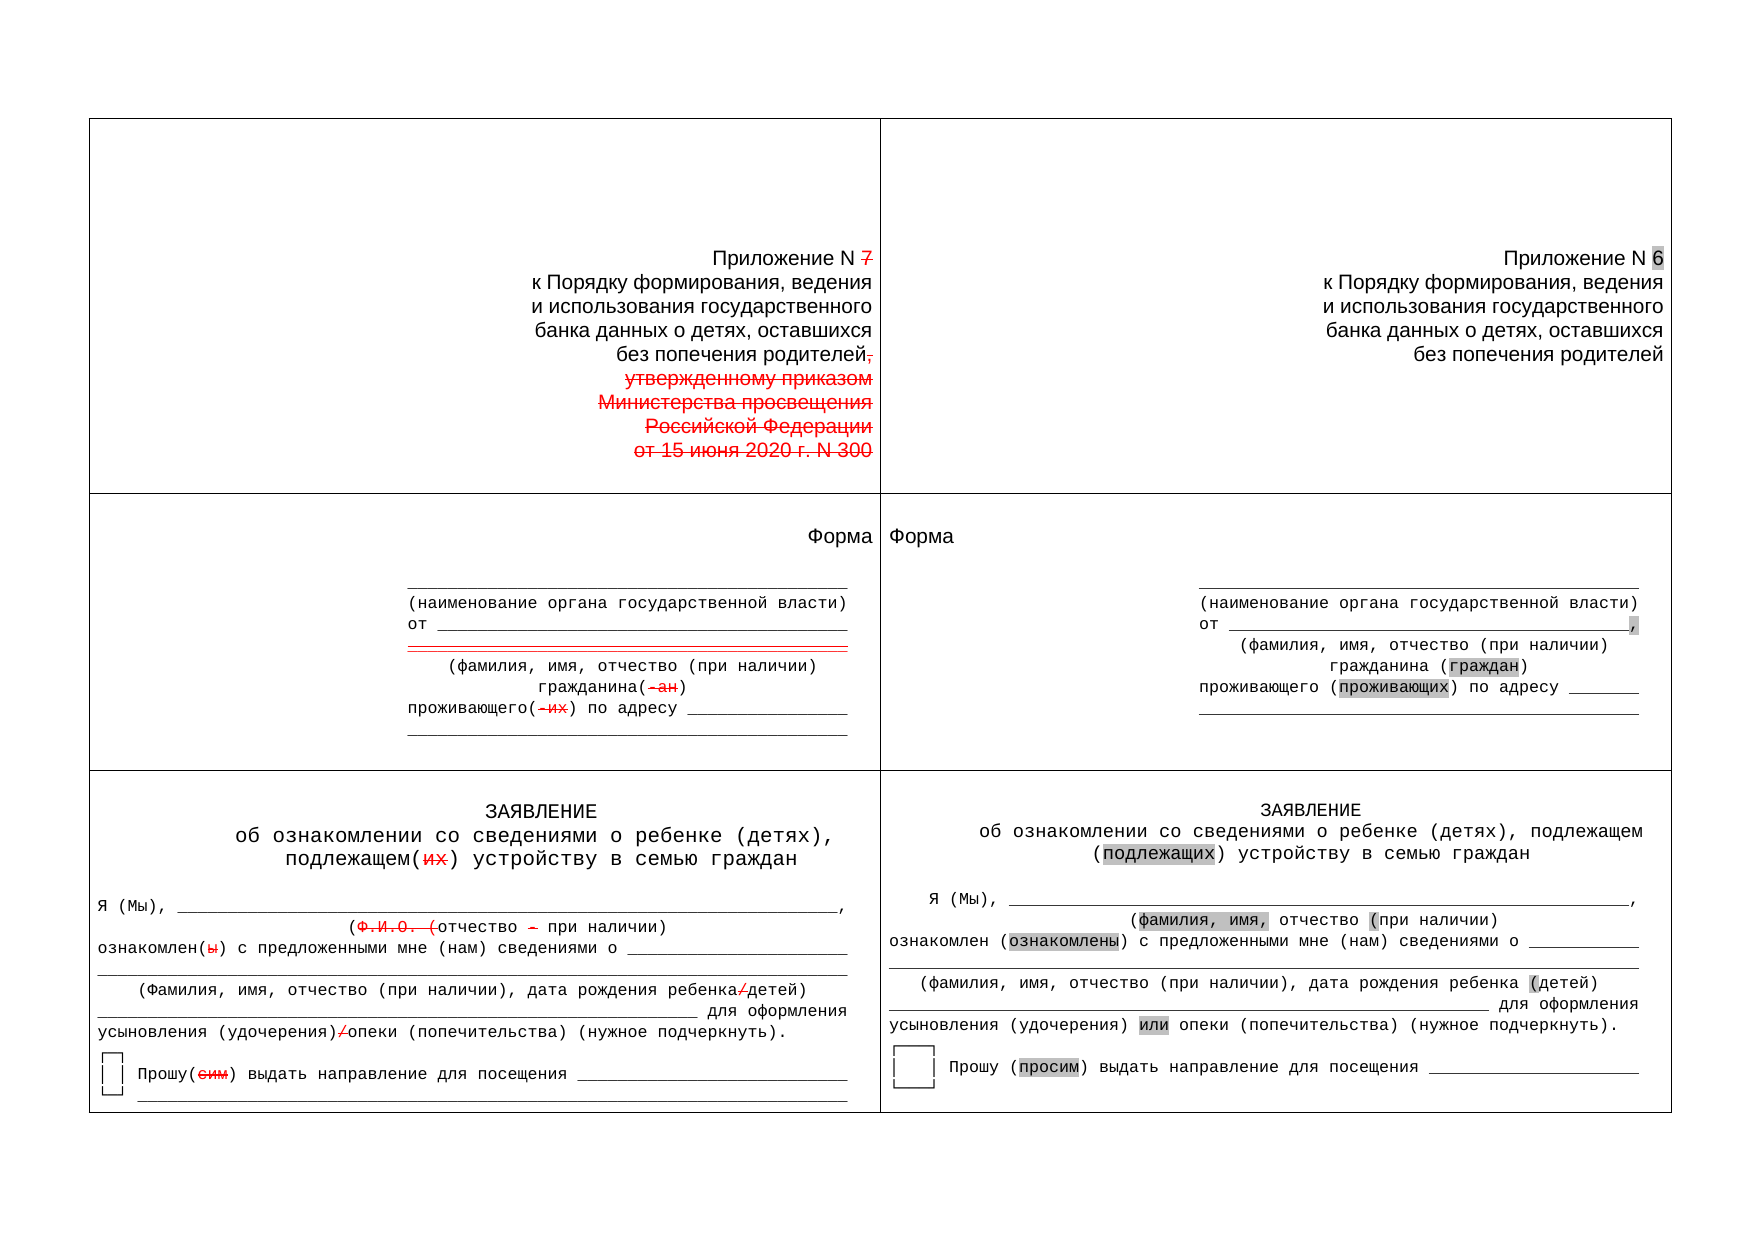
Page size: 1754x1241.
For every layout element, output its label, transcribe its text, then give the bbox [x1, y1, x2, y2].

table_cell Форма ____________________________________________ (наименование органа государственной власти) от ________________________________________, (фамилия, имя, отчество (при наличии) гражданина (граждан) проживающего (проживающих) по адресу _______ ____________________________________________ [881, 494, 1671, 770]
table_cell Приложение N 7 к Порядку формирования, ведения и использования государственного банка данных о детях, оставшихся без попечения родителей, утвержденному приказом Министерства просвещения Российской Федерации от 15 июня 2020 г. N 300 [90, 119, 880, 493]
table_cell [881, 771, 1671, 1112]
table_cell Приложение N 6 к Порядку формирования, ведения и использования государственного банка данных о детях, оставшихся без попечения родителей [881, 119, 1671, 493]
table_cell Форма ____________________________________________ (наименование органа государственной власти) от _________________________________________ ____________________________________________ (фамилия, имя, отчество (при наличии) гражданина(-ан) проживающего(-их) по адресу ________________ ____________________________________________ [90, 494, 880, 770]
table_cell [90, 771, 880, 1112]
